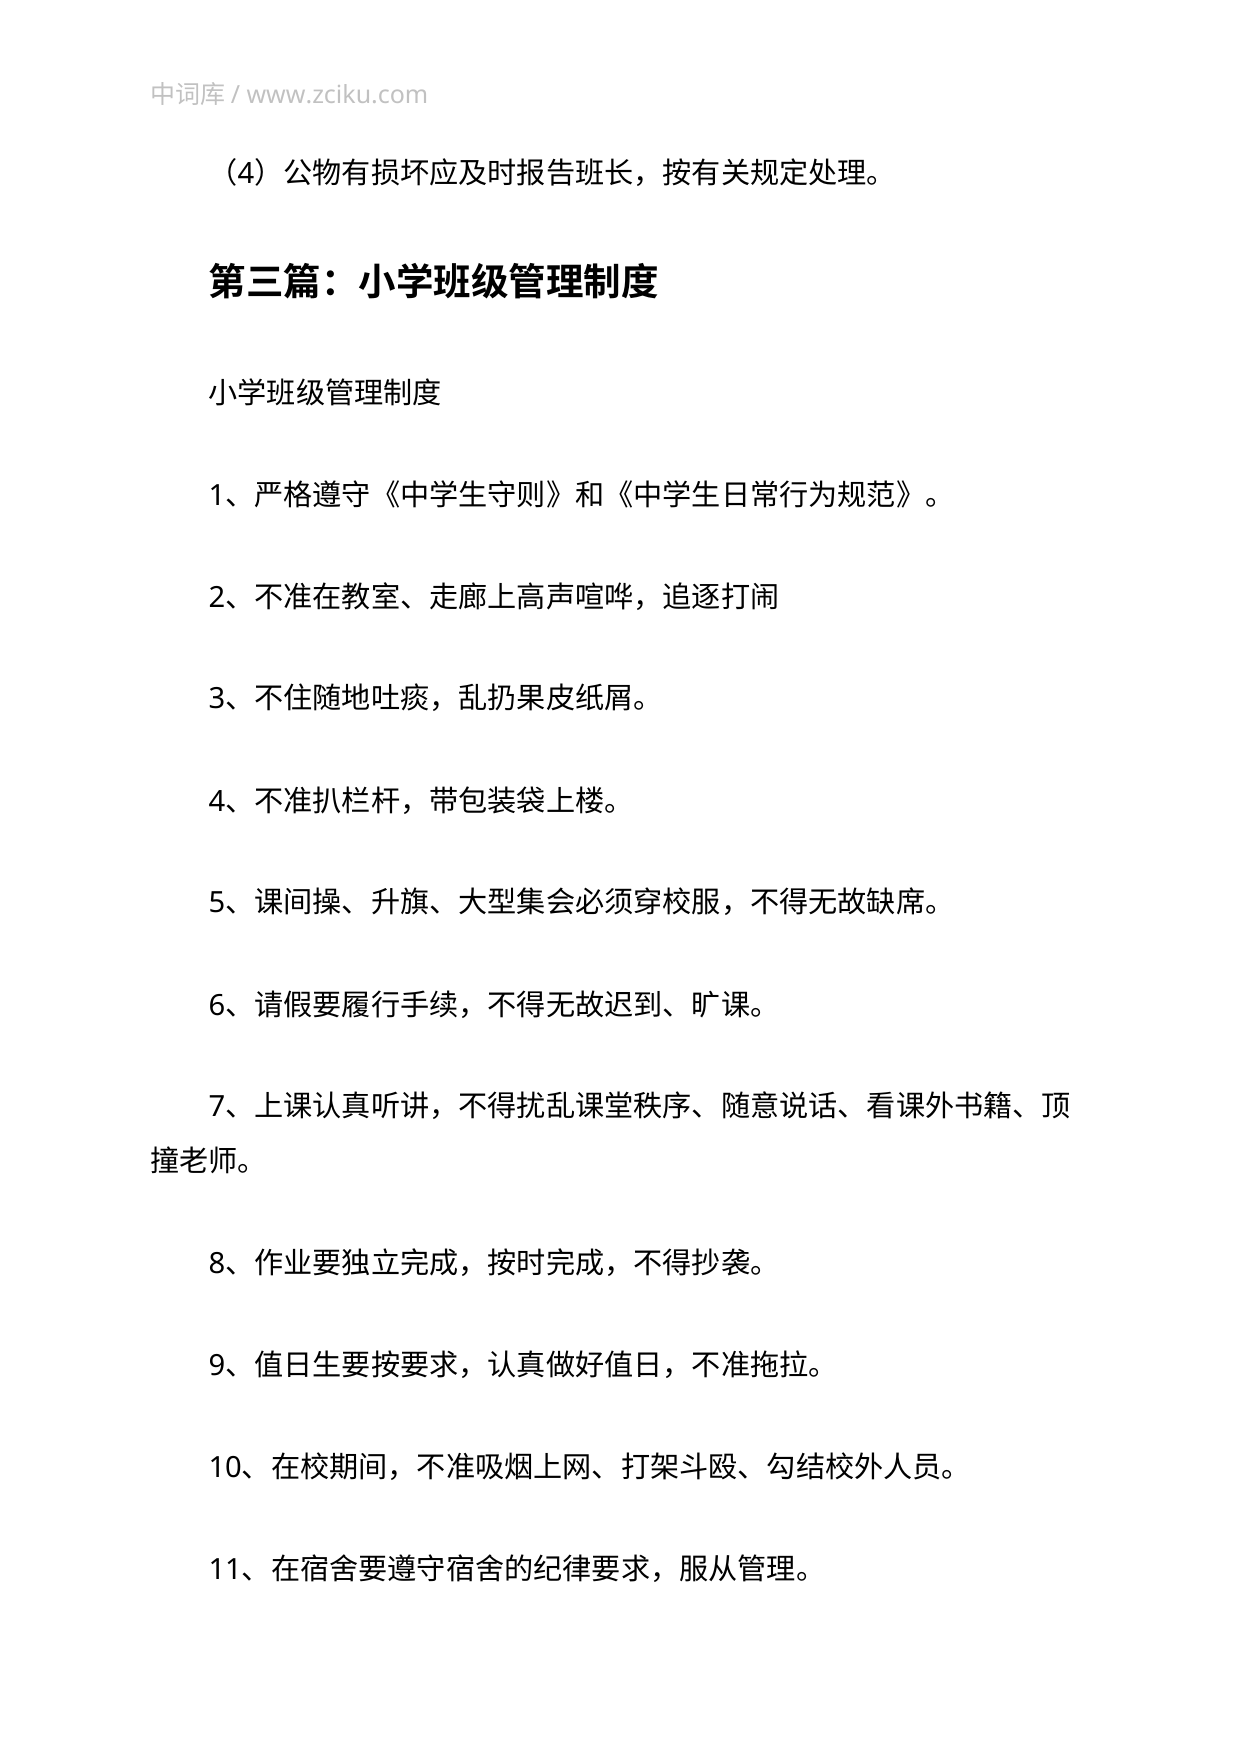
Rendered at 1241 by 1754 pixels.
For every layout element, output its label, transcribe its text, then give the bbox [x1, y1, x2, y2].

text 小学班级管理制度 [150, 369, 1090, 412]
text 8、作业要独立完成，按时完成，不得抄袭。 [150, 1240, 1090, 1282]
text 4、不准扒栏杆，带包装袋上楼。 [150, 777, 1090, 819]
text 9、值日生要按要求，认真做好值日，不准拖拉。 [150, 1342, 1090, 1384]
text 1、严格遵守《中学生守则》和《中学生日常行为规范》。 [150, 471, 1090, 513]
text 2、不准在教室、走廊上高声喧哗，追逐打闹 [150, 573, 1090, 616]
text 11、在宿舍要遵守宿舍的纪律要求，服从管理。 [150, 1546, 1090, 1588]
text 3、不住随地吐痰，乱扔果皮纸屑。 [150, 675, 1090, 717]
text 6、请假要履行手续，不得无故迟到、旷课。 [150, 981, 1090, 1023]
text 5、课间操、升旗、大型集会必须穿校服，不得无故缺席。 [150, 879, 1090, 921]
text 10、在校期间，不准吸烟上网、打架斗殴、勾结校外人员。 [150, 1444, 1090, 1486]
text 7、上课认真听讲，不得扰乱课堂秩序、随意说话、看课外书籍、顶撞老师。 [150, 1083, 1090, 1180]
text （4）公物有损坏应及时报告班长，按有关规定处理。 [150, 150, 1090, 192]
text 第三篇：小学班级管理制度 [150, 252, 1090, 306]
